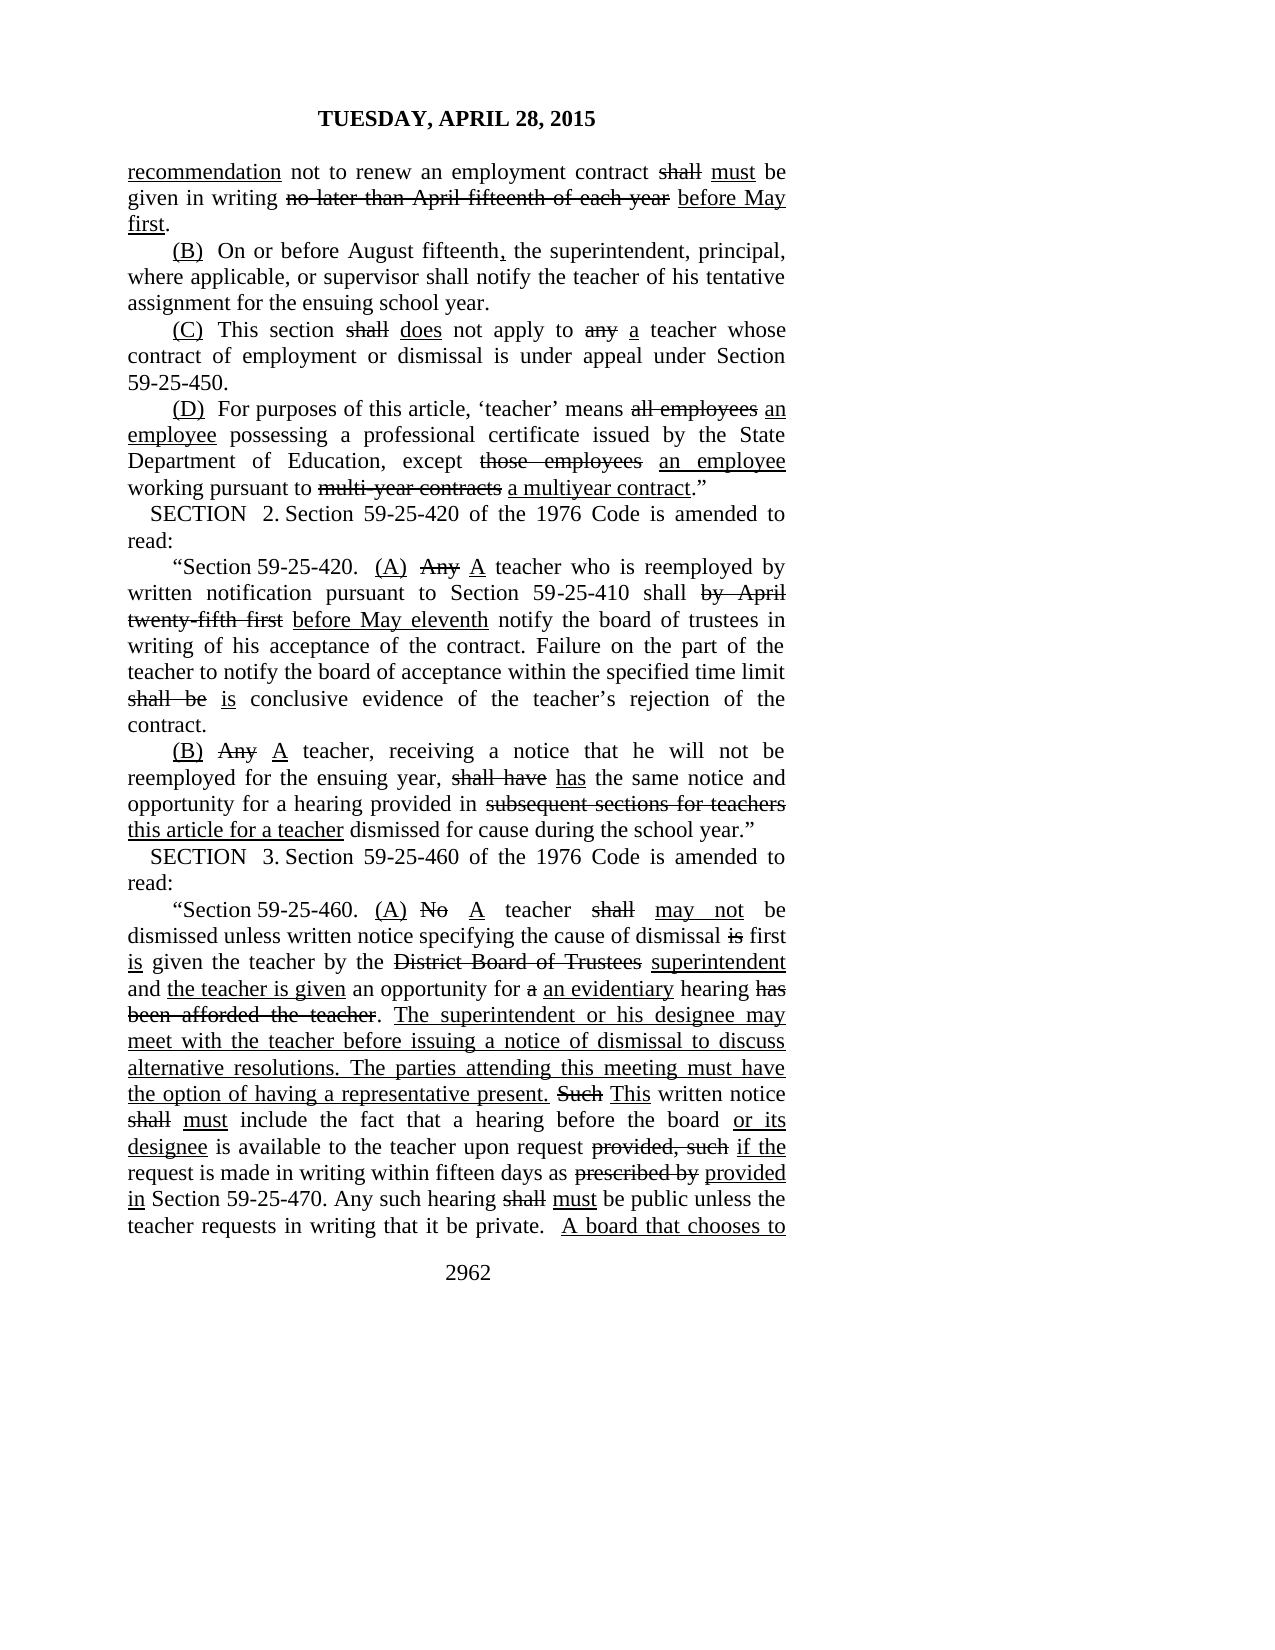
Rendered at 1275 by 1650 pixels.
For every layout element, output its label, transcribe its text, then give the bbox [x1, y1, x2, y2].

text (B) On or before August fifteenth, the superintendent, principal, where applicable, or supervisor shall notify the teacher of his tentative assignment for the ensuing school year. [127, 237, 786, 316]
text (D) For purposes of this article, ‘teacher’ means all employees an employee possessing a professional certificate issued by the State Department of Education, except those employees an employee working pursuant to multi-year contracts a multiyear contract.” [127, 395, 786, 500]
text SECTION 3. Section 59-25-460 of the 1976 Code is amended to read: [127, 843, 786, 896]
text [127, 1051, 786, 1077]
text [127, 1078, 786, 1238]
text (B) Any A teacher, receiving a notice that he will not be reemployed for the ensuing year, shall have has the same notice and opportunity for a hearing provided in subsequent sections for teachers this article for a teacher dismissed for cause during the school year.” [127, 737, 786, 843]
text “Section 59-25-420. (A) Any A teacher who is reemployed by written notification pursuant to Section 59-25-410 shall by April twenty-fifth first before May eleventh notify the board of trustees in writing of his acceptance of the contract. Failure on the part of the teacher to notify the board of acceptance within the specified time limit shall be is conclusive evidence of the teacher’s rejection of the contract. [127, 553, 786, 737]
text (C) This section shall does not apply to any a teacher whose contract of employment or dismissal is under appeal under Section 59-25-450. [127, 316, 786, 395]
text SECTION 2. Section 59-25-420 of the 1976 Code is amended to read: [127, 500, 786, 553]
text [127, 158, 786, 237]
